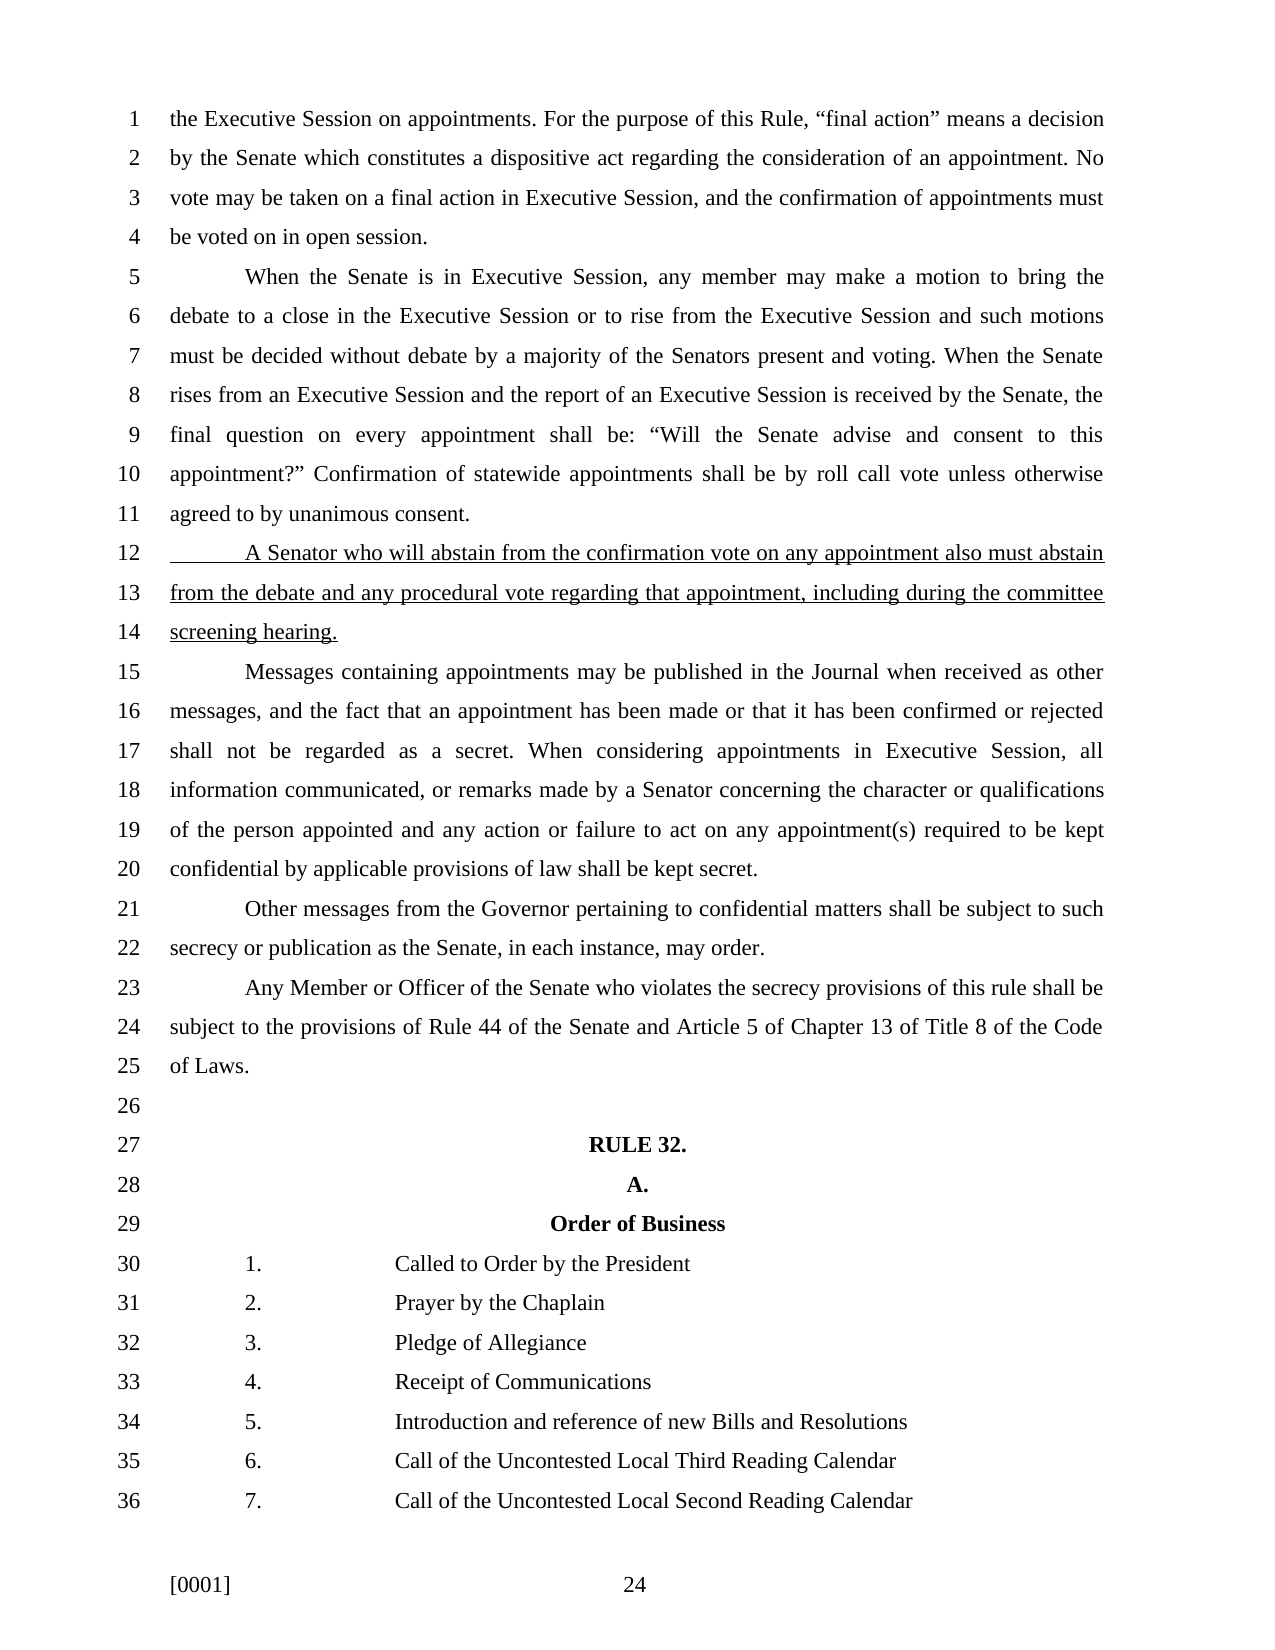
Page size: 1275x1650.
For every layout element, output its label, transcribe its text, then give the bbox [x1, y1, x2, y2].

text 7. Call of the Uncontested Local Second Reading Calendar [169, 1487, 1106, 1513]
text Order of Business [169, 1210, 1106, 1237]
text 5. Introduction and reference of new Bills and Resolutions [169, 1408, 1106, 1434]
text 1. Called to Order by the President [169, 1250, 1106, 1276]
text 6. Call of the Uncontested Local Third Reading Calendar [169, 1447, 1106, 1474]
text 2. Prayer by the Chaplain [169, 1289, 1106, 1316]
text Other messages from the Governor pertaining to confidential matters shall be subject to such secrecy or publication as the Senate, in each instance, may order. [169, 894, 1106, 960]
text Messages containing appointments may be published in the Journal when received as other messages, and the fact that an appointment has been made or that it has been confirmed or rejected shall not be regarded as a secret. When considering appointments in Executive Session, all information communicated, or remarks made by a Senator concerning the character or qualifications of the person appointed and any action or failure to act on any appointment(s) required to be kept confidential by applicable provisions of law shall be kept secret. [169, 658, 1106, 881]
text A. [169, 1171, 1106, 1197]
text 4. Receipt of Communications [169, 1368, 1106, 1395]
text A Senator who will abstain from the confirmation vote on any appointment also must abstain from the debate and any procedural vote regarding that appointment, including during the committee screening hearing. [169, 539, 1106, 644]
text RULE 32. [169, 1131, 1106, 1158]
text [169, 105, 1106, 250]
text When the Senate is in Executive Session, any member may make a motion to bring the debate to a close in the Executive Session or to rise from the Executive Session and such motions must be decided without debate by a majority of the Senators present and voting. When the Senate rises from an Executive Session and the report of an Executive Session is received by the Senate, the final question on every appointment shall be: “Will the Senate advise and consent to this appointment?” Confirmation of statewide appointments shall be by roll call vote unless otherwise agreed to by unanimous consent. [169, 263, 1106, 526]
text 3. Pledge of Allegiance [169, 1329, 1106, 1355]
text Any Member or Officer of the Senate who violates the secrecy provisions of this rule shall be subject to the provisions of Rule 44 of the Senate and Article 5 of Chapter 13 of Title 8 of the Code of Laws. [169, 973, 1106, 1079]
